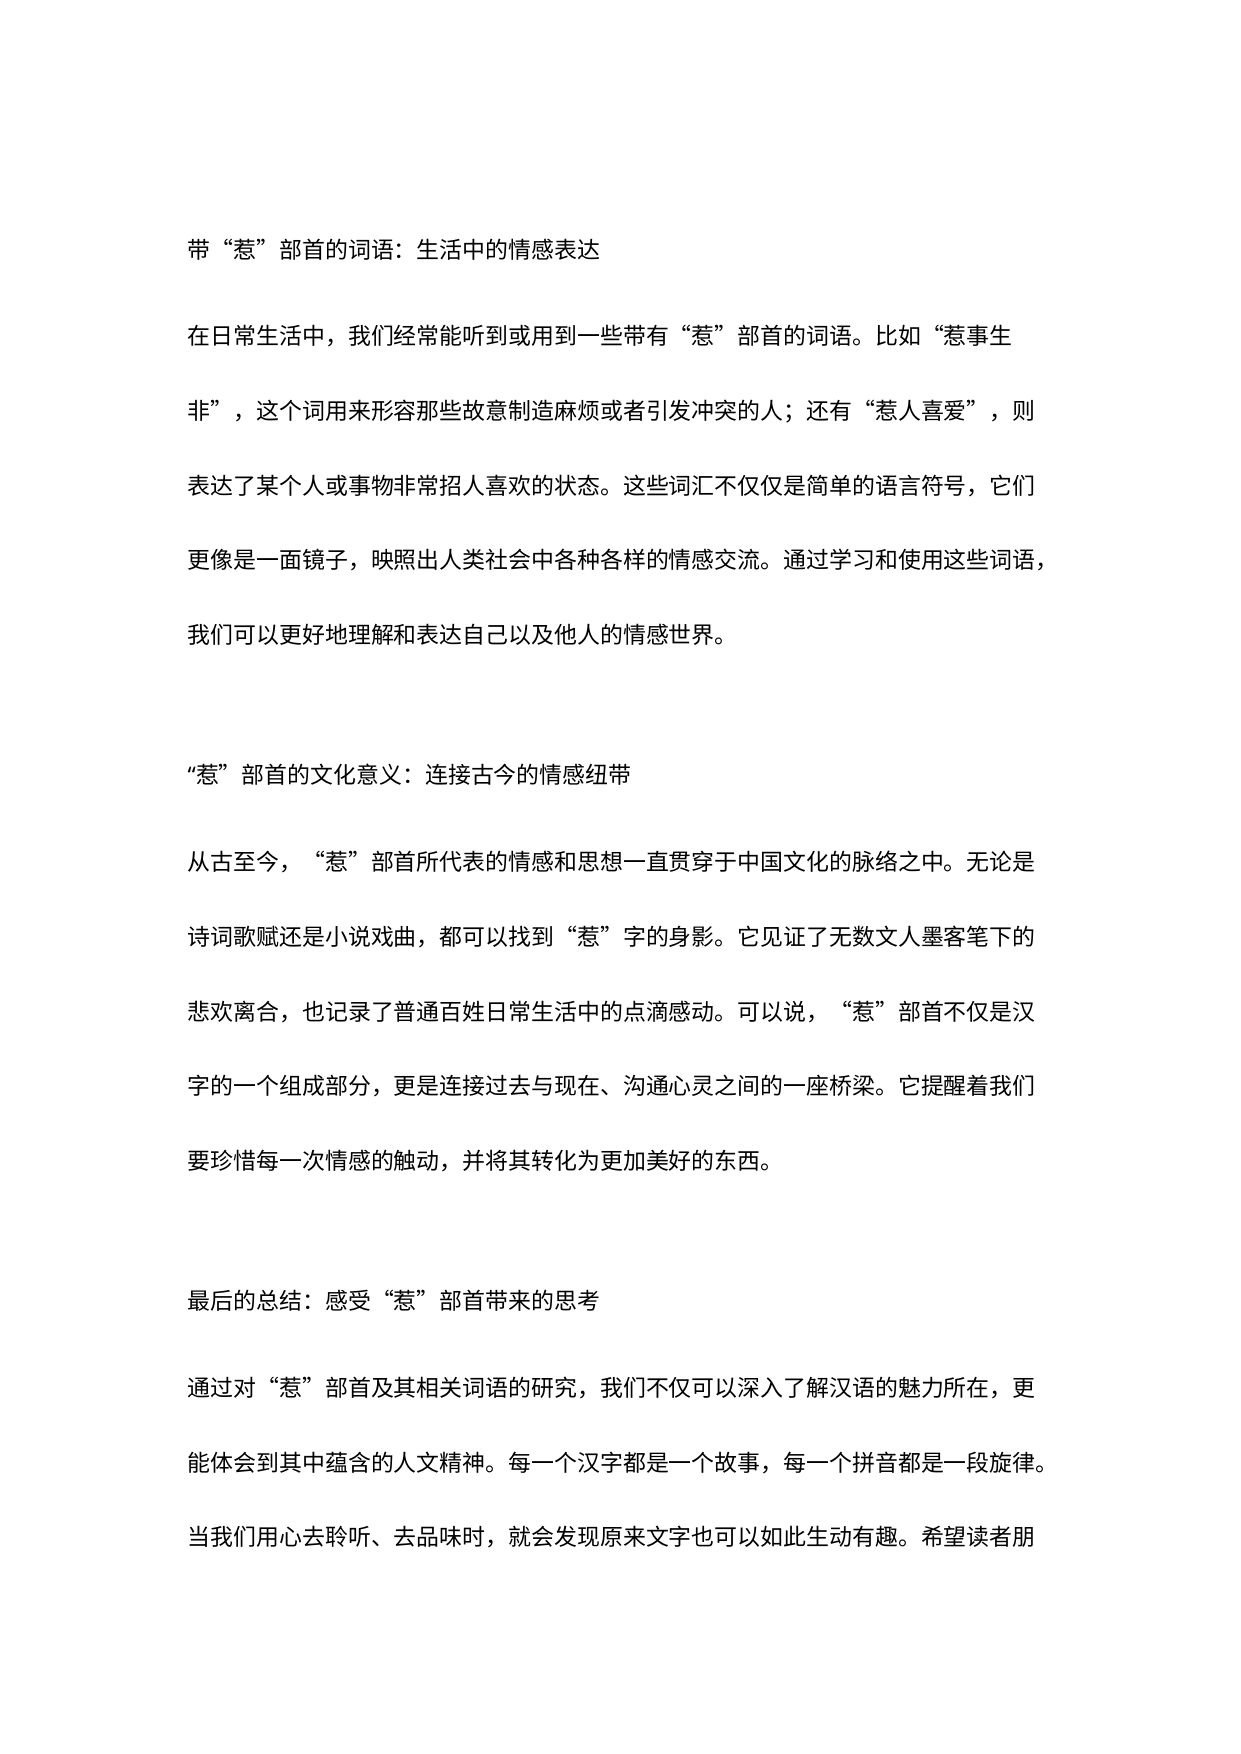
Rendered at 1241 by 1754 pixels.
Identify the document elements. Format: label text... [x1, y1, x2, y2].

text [187, 1354, 1053, 1568]
text “惹”部首的文化意义：连接古今的情感纽带 [187, 742, 1053, 807]
text 从古至今，“惹”部首所代表的情感和思想一直贯穿于中国文化的脉络之中。无论是诗词歌赋还是小说戏曲，都可以找到“惹”字的身影。它见证了无数文人墨客笔下的悲欢离合，也记录了普通百姓日常生活中的点滴感动。可以说，“惹”部首不仅是汉字的一个组成部分，更是连接过去与现在、沟通心灵之间的一座桥梁。它提醒着我们要珍惜每一次情感的触动，并将其转化为更加美好的东西。 [187, 828, 1053, 1192]
text 最后的总结：感受“惹”部首带来的思考 [187, 1267, 1053, 1332]
text 带“惹”部首的词语：生活中的情感表达 [187, 216, 1053, 281]
text 在日常生活中，我们经常能听到或用到一些带有“惹”部首的词语。比如“惹事生非”，这个词用来形容那些故意制造麻烦或者引发冲突的人；还有“惹人喜爱”，则表达了某个人或事物非常招人喜欢的状态。这些词汇不仅仅是简单的语言符号，它们更像是一面镜子，映照出人类社会中各种各样的情感交流。通过学习和使用这些词语，我们可以更好地理解和表达自己以及他人的情感世界。 [187, 302, 1053, 666]
